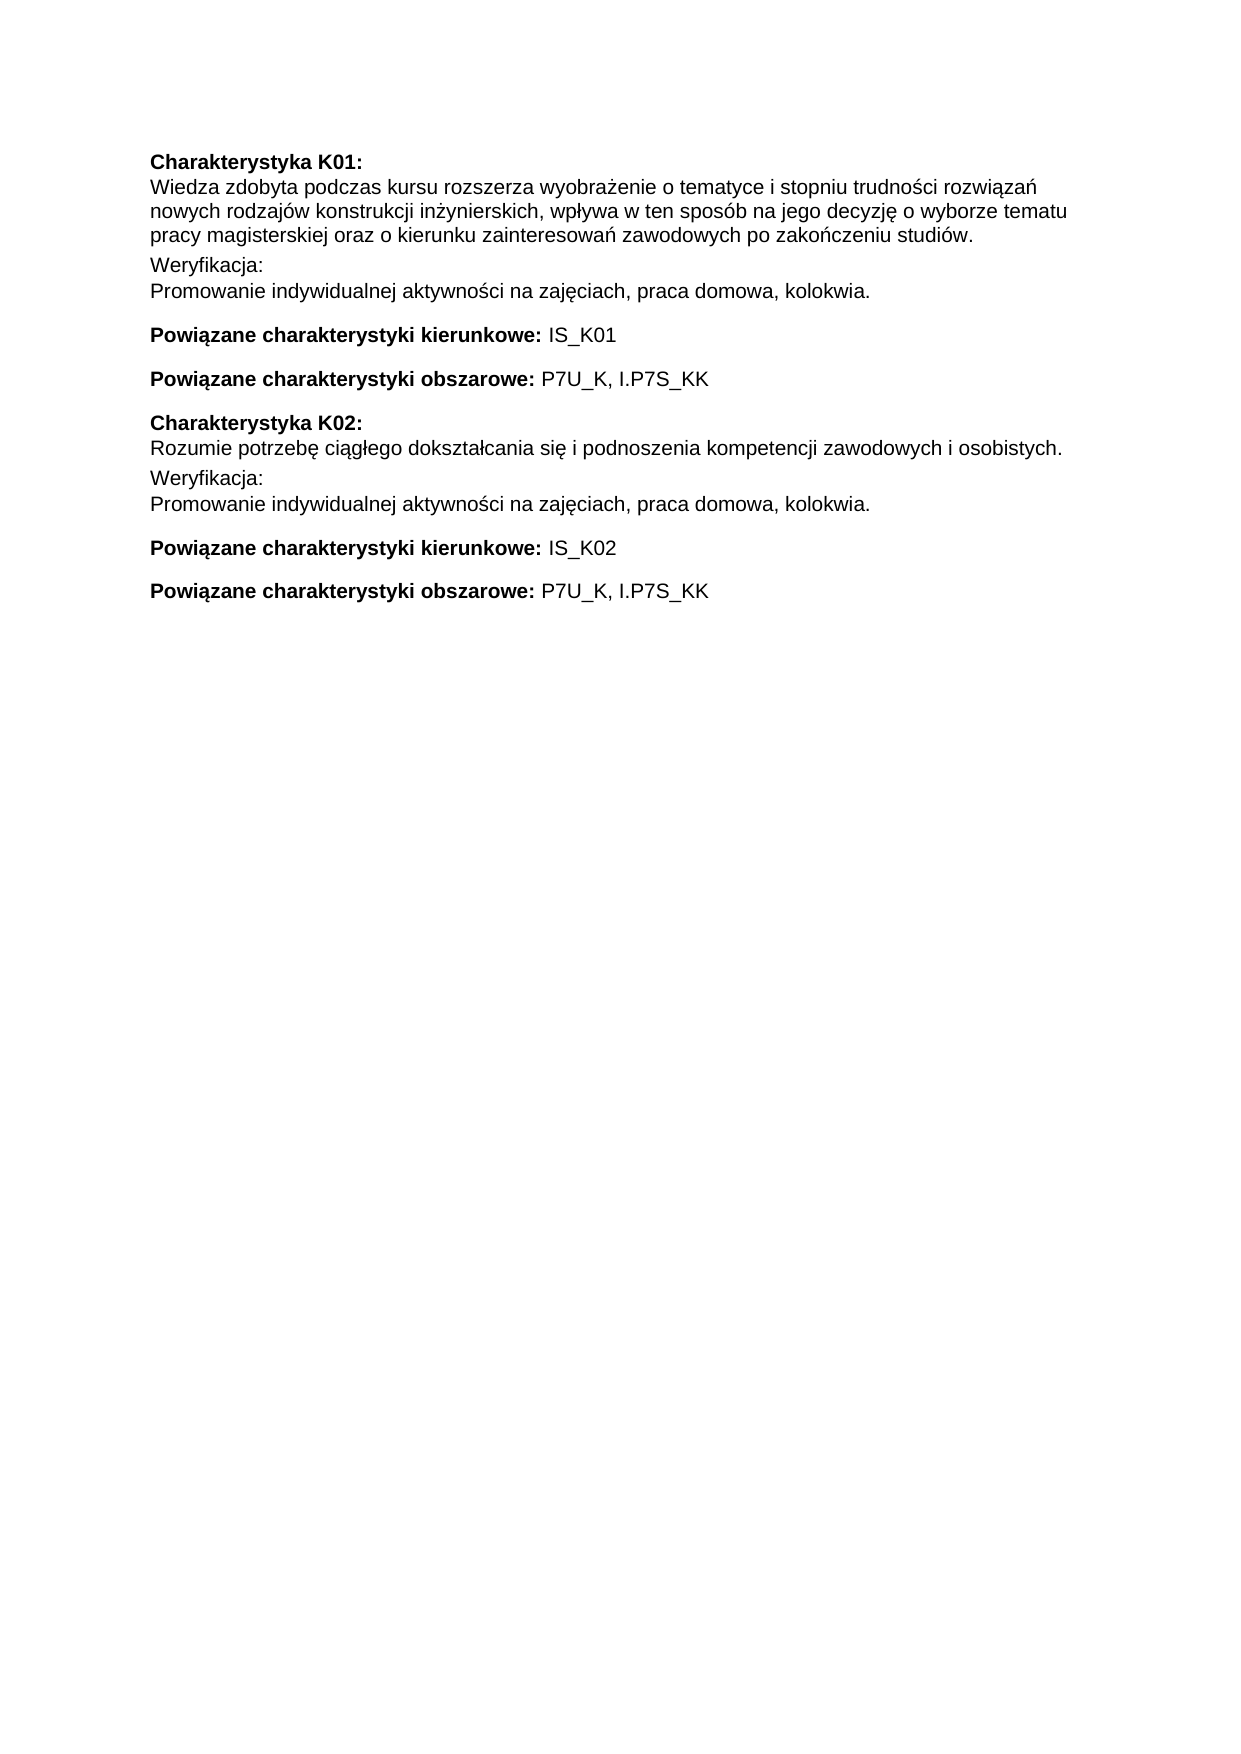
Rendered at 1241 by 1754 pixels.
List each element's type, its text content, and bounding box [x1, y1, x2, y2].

text Promowanie indywidualnej aktywności na zajęciach, praca domowa, kolokwia. [150, 492, 1090, 516]
text Wiedza zdobyta podczas kursu rozszerza wyobrażenie o tematyce i stopniu trudności rozwiązań nowych rodzajów konstrukcji inżynierskich, wpływa w ten sposób na jego decyzję o wyborze tematu pracy magisterskiej oraz o kierunku zainteresowań zawodowych po zakończeniu studiów. [150, 175, 1090, 247]
text Powiązane charakterystyki kierunkowe: IS_K02 [150, 535, 1090, 559]
text Charakterystyka K02: [150, 410, 1090, 434]
text Powiązane charakterystyki obszarowe: P7U_K, I.P7S_KK [150, 367, 1090, 391]
text Powiązane charakterystyki obszarowe: P7U_K, I.P7S_KK [150, 579, 1090, 603]
text Powiązane charakterystyki kierunkowe: IS_K01 [150, 323, 1090, 347]
text Weryfikacja: [150, 466, 1090, 489]
text Charakterystyka K01: [150, 150, 1090, 174]
text Rozumie potrzebę ciągłego dokształcania się i podnoszenia kompetencji zawodowych i osobistych. [150, 435, 1090, 459]
text Weryfikacja: [150, 253, 1090, 277]
text Promowanie indywidualnej aktywności na zajęciach, praca domowa, kolokwia. [150, 279, 1090, 303]
